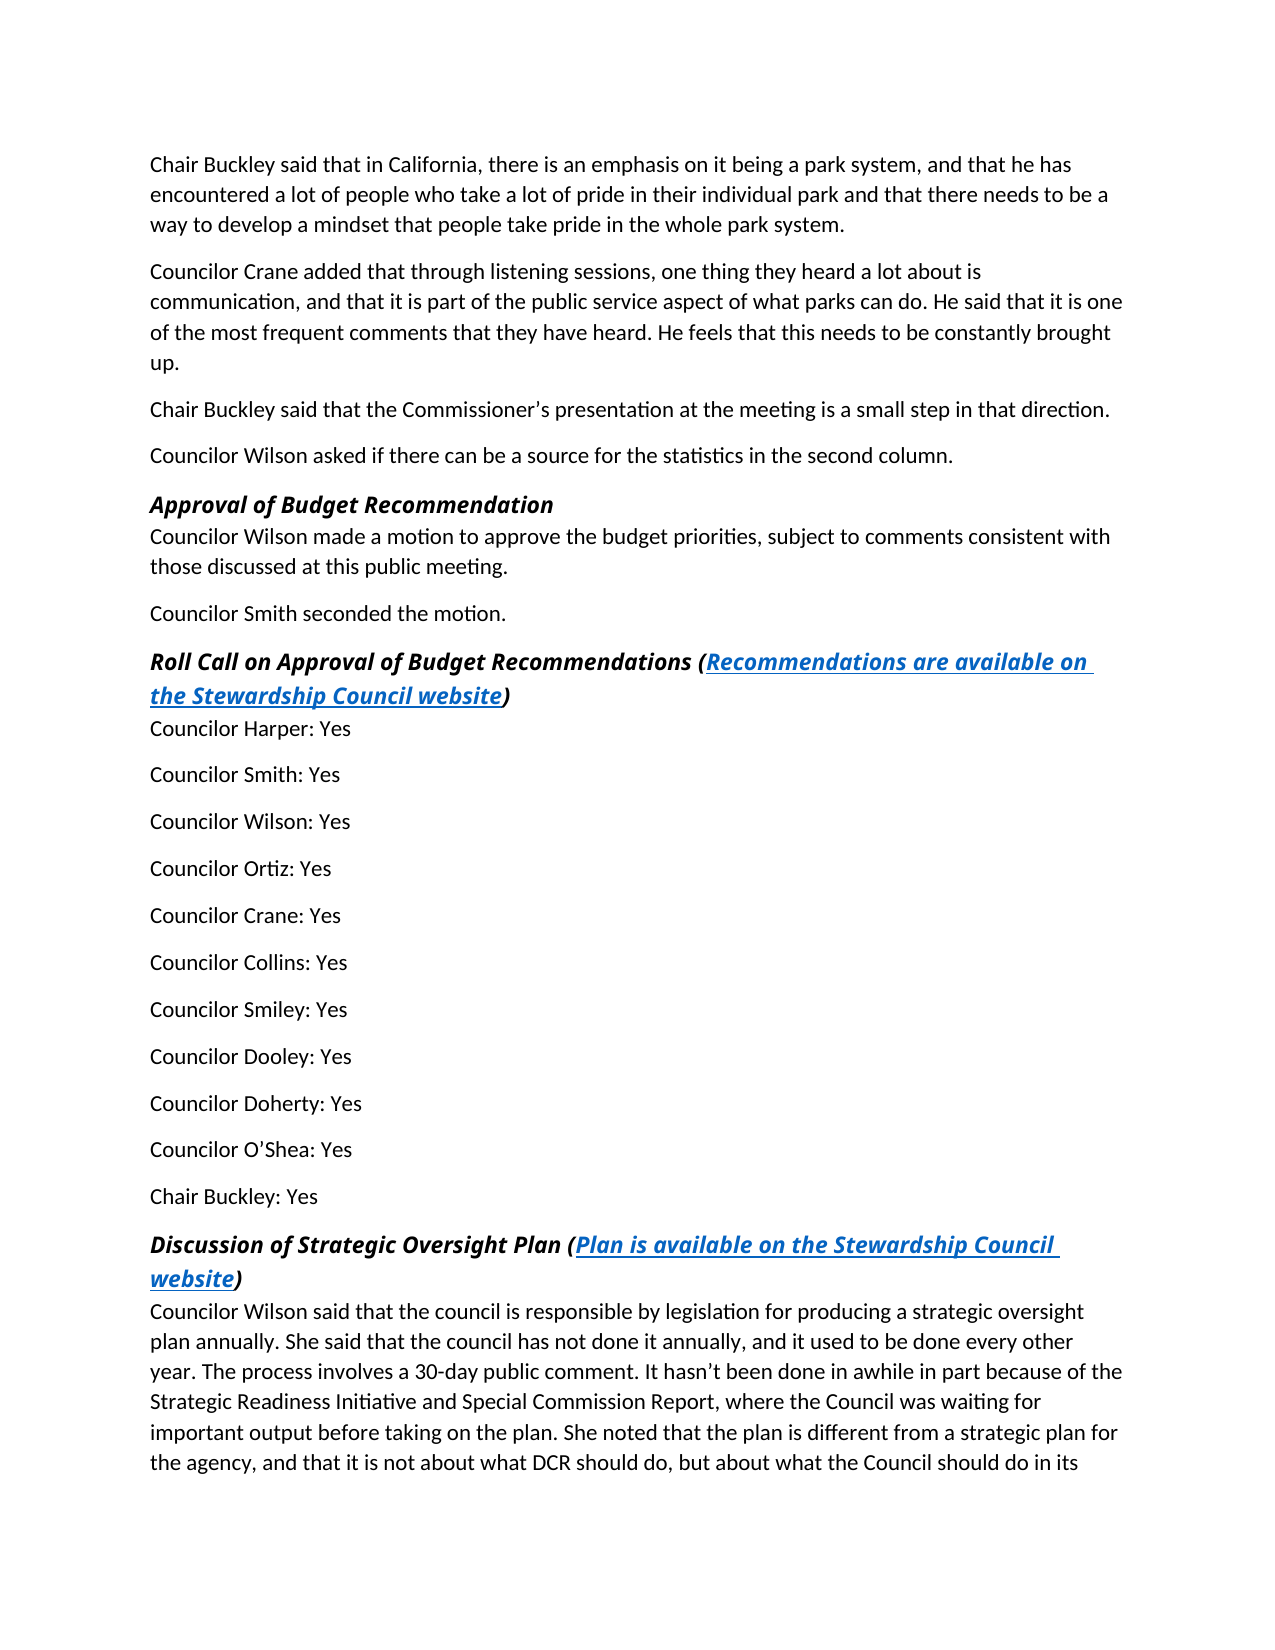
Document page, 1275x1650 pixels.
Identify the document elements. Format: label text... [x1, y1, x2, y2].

text Councilor Smiley: Yes [150, 995, 1125, 1023]
text Councilor Dooley: Yes [150, 1042, 1125, 1070]
subtitle Roll Call on Approval of Budget Recommendations (Recommendations are available on the Stewardship Council website) [150, 646, 1125, 711]
text Councilor Harper: Yes [150, 714, 1125, 742]
text Councilor Doherty: Yes [150, 1089, 1125, 1117]
subtitle Approval of Budget Recommendation [150, 488, 1125, 520]
text Councilor O’Shea: Yes [150, 1136, 1125, 1164]
text Chair Buckley said that in California, there is an emphasis on it being a park system, and that he has encountered a lot of people who take a lot of pride in their individual park and that there needs to be a way to develop a mindset that people take pride in the whole park system. [150, 150, 1125, 238]
text Councilor Collins: Yes [150, 948, 1125, 976]
text Councilor Wilson asked if there can be a source for the statistics in the second column. [150, 442, 1125, 470]
text Councilor Crane added that through listening sessions, one thing they heard a lot about is communication, and that it is part of the public service aspect of what parks can do. He said that it is one of the most frequent comments that they have heard. He feels that this needs to be constantly brought up. [150, 257, 1125, 376]
text Councilor Crane: Yes [150, 901, 1125, 929]
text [150, 1297, 1125, 1476]
subtitle Discussion of Strategic Oversight Plan (Plan is available on the Stewardship Council website) [150, 1229, 1125, 1294]
text Chair Buckley said that the Commissioner’s presentation at the meeting is a small step in that direction. [150, 395, 1125, 423]
text Councilor Wilson made a motion to approve the budget priorities, subject to comments consistent with those discussed at this public meeting. [150, 522, 1125, 581]
text Councilor Smith: Yes [150, 761, 1125, 789]
text Councilor Wilson: Yes [150, 807, 1125, 836]
text Chair Buckley: Yes [150, 1182, 1125, 1211]
text Councilor Smith seconded the motion. [150, 599, 1125, 627]
text Councilor Ortiz: Yes [150, 854, 1125, 882]
